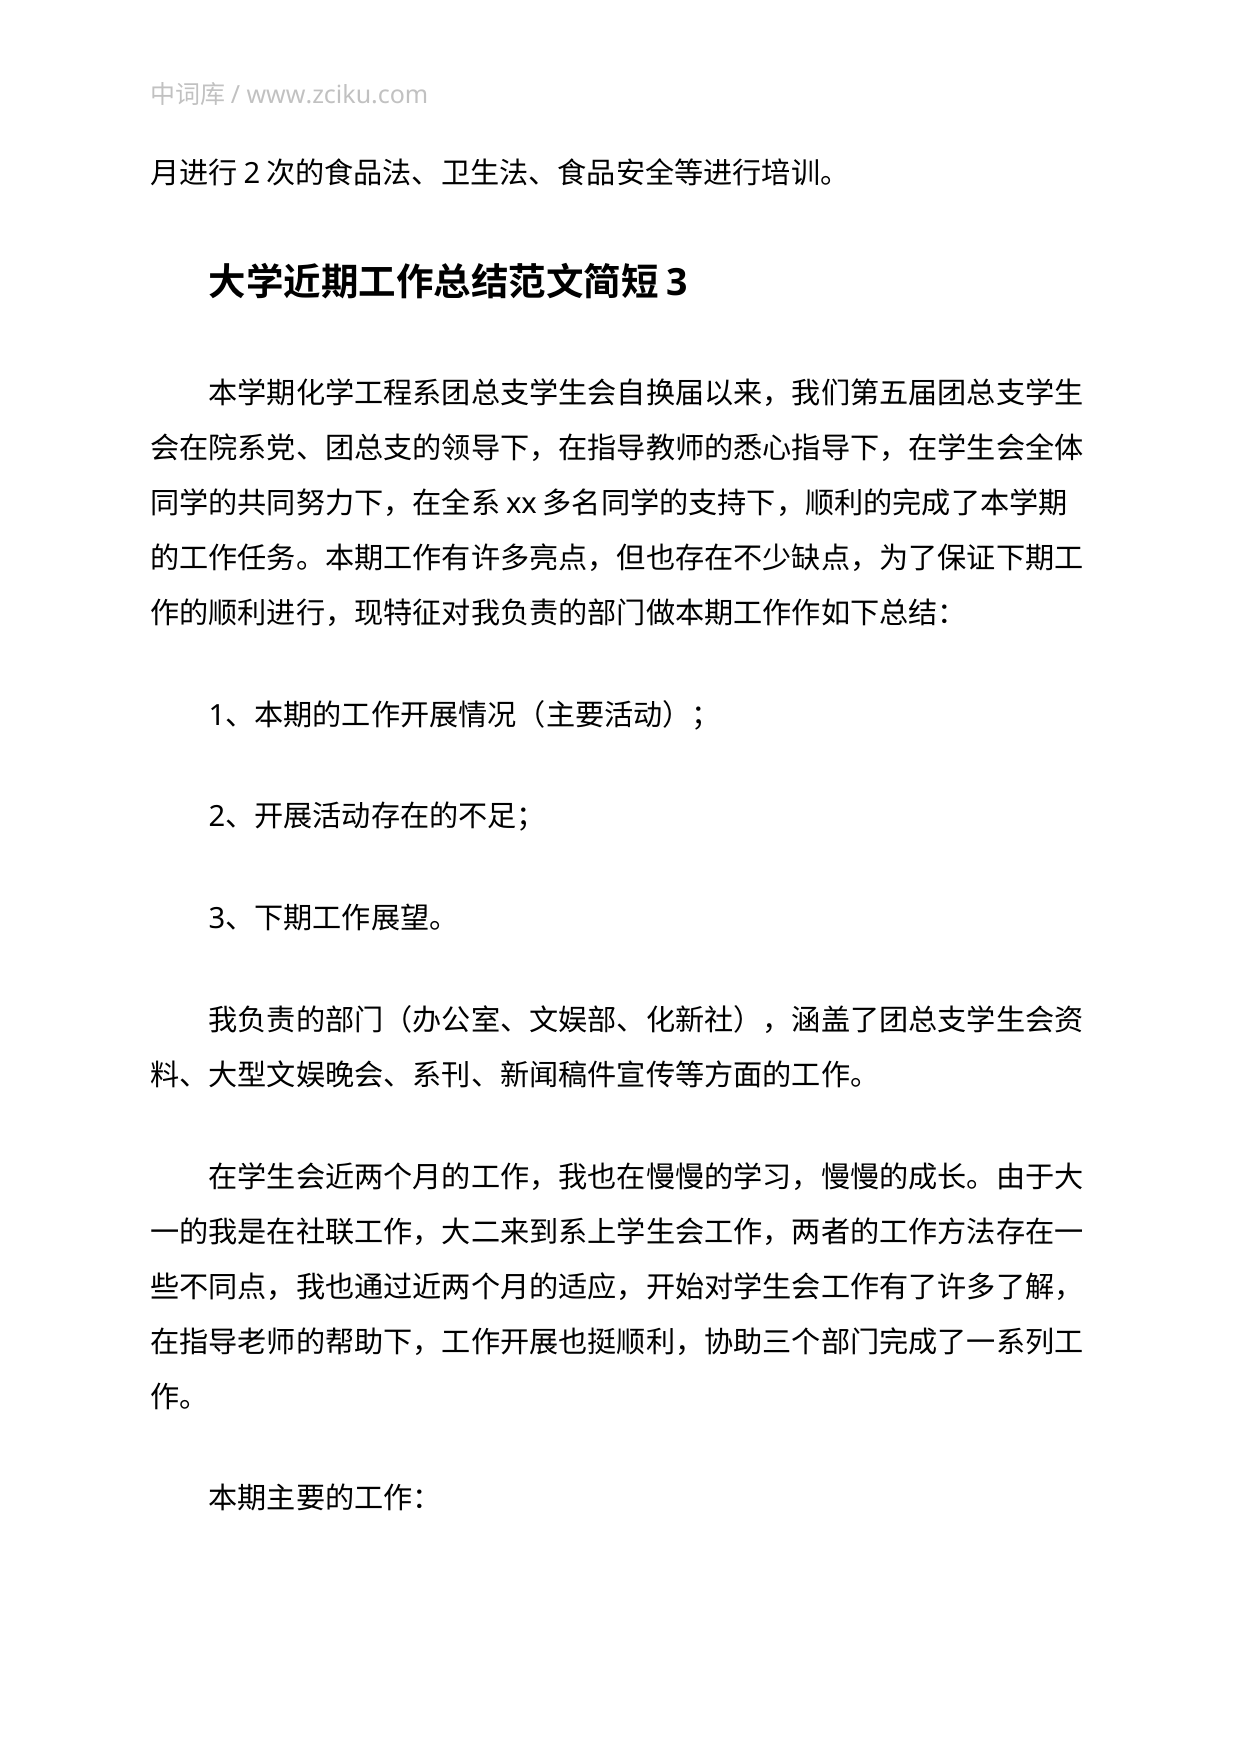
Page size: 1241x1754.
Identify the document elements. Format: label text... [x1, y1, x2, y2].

text 我负责的部门（办公室、文娱部、化新社），涵盖了团总支学生会资料、大型文娱晚会、系刊、新闻稿件宣传等方面的工作。 [150, 997, 1090, 1094]
text 大学近期工作总结范文简短3 [150, 252, 1090, 306]
text 本期主要的工作： [150, 1475, 1090, 1517]
text 在学生会近两个月的工作，我也在慢慢的学习，慢慢的成长。由于大一的我是在社联工作，大二来到系上学生会工作，两者的工作方法存在一些不同点，我也通过近两个月的适应，开始对学生会工作有了许多了解，在指导老师的帮助下，工作开展也挺顺利，协助三个部门完成了一系列工作。 [150, 1154, 1090, 1416]
text 本学期化学工程系团总支学生会自换届以来，我们第五届团总支学生会在院系党、团总支的领导下，在指导教师的悉心指导下，在学生会全体同学的共同努力下，在全系xx多名同学的支持下，顺利的完成了本学期的工作任务。本期工作有许多亮点，但也存在不少缺点，为了保证下期工作的顺利进行，现特征对我负责的部门做本期工作作如下总结： [150, 369, 1090, 632]
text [150, 150, 1090, 192]
text 2、开展活动存在的不足； [150, 793, 1090, 835]
text 1、本期的工作开展情况（主要活动）； [150, 691, 1090, 733]
text 3、下期工作展望。 [150, 895, 1090, 937]
